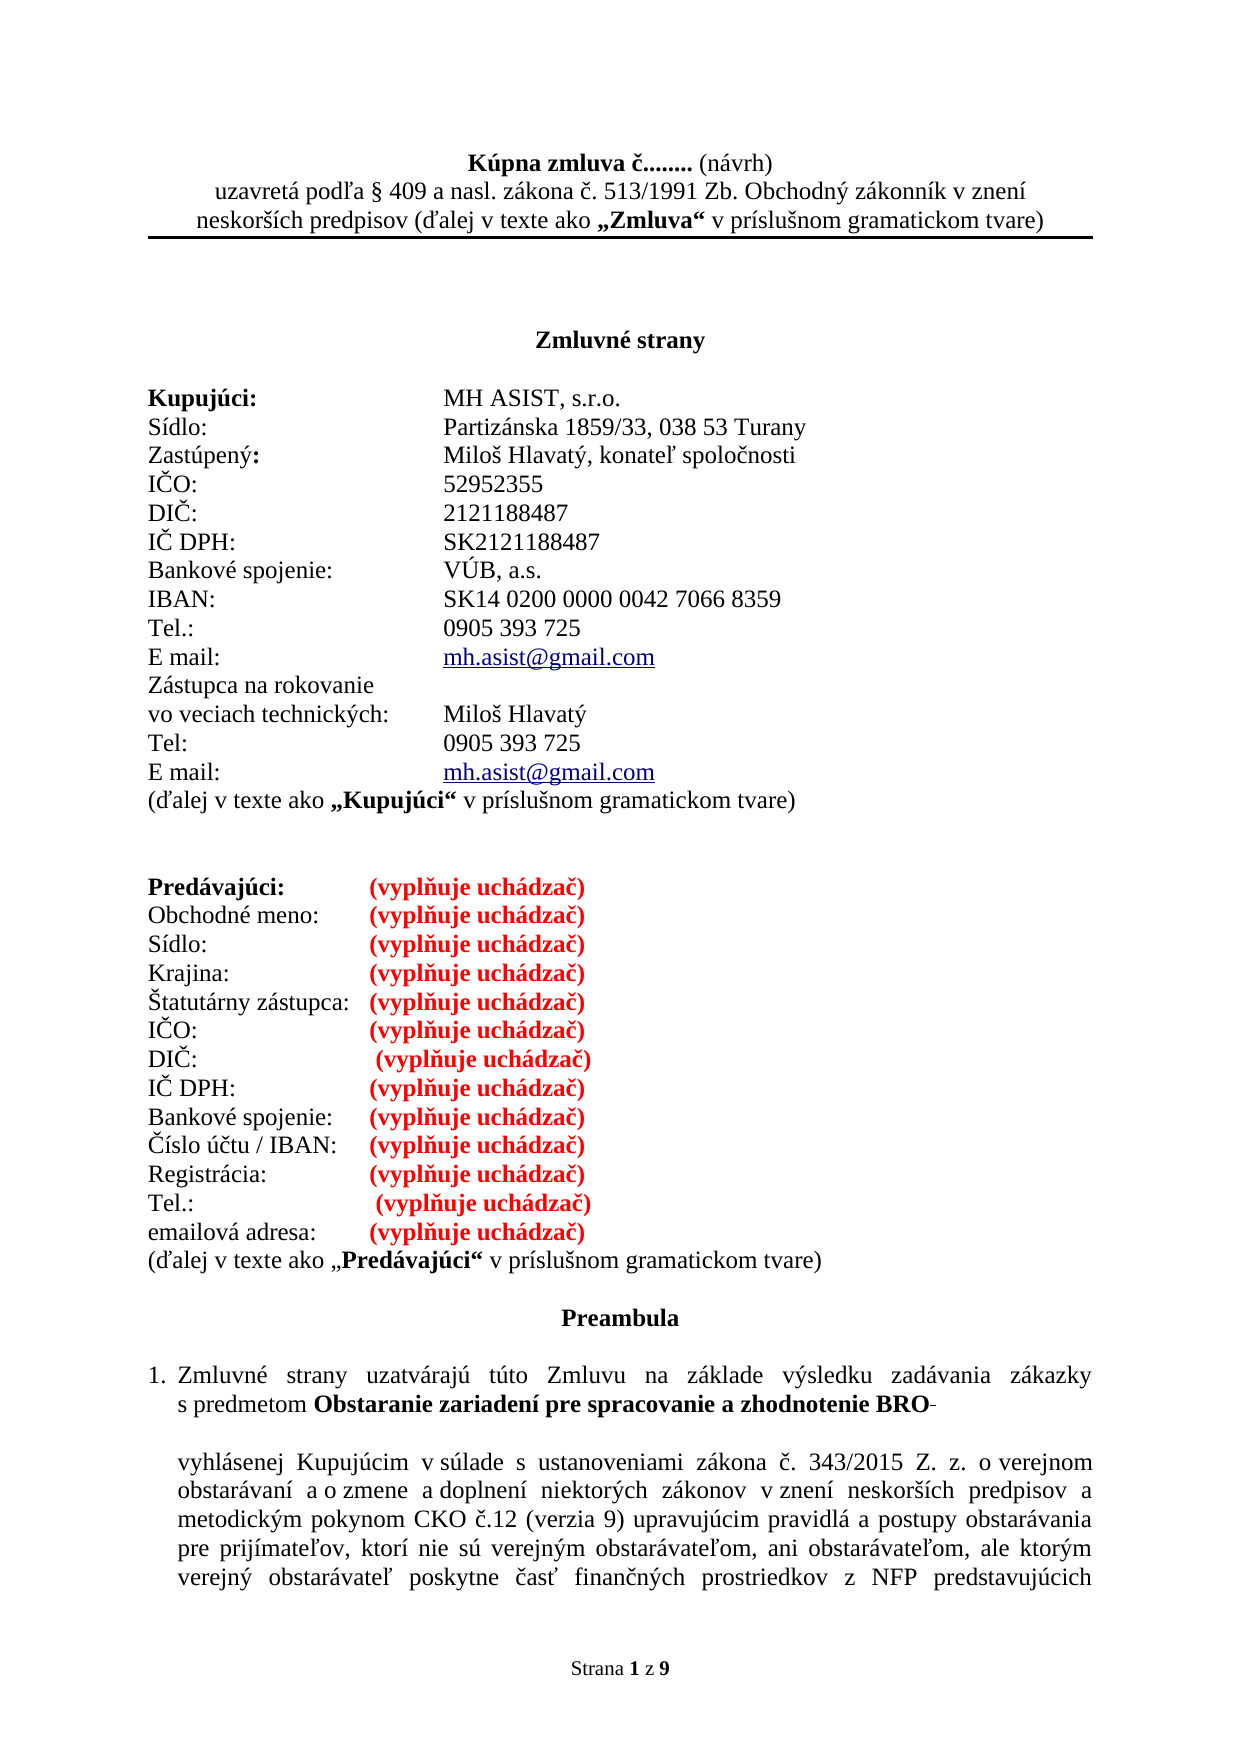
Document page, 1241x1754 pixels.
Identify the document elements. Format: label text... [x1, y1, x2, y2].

text IČO: (vyplňuje uchádzač) [148, 1015, 1134, 1044]
text Zastúpený: Miloš Hlavatý, konateľ spoločnosti [148, 440, 1093, 469]
text Číslo účtu / IBAN: (vyplňuje uchádzač) [148, 1130, 1134, 1159]
text Tel.: 0905 393 725 [148, 613, 1093, 642]
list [177, 1447, 1093, 1590]
text Krajina: (vyplňuje uchádzač) [148, 958, 1093, 987]
text Tel.: (vyplňuje uchádzač) [148, 1188, 1093, 1217]
text Zástupca na rokovanie [148, 670, 1093, 699]
text Obchodné meno: (vyplňuje uchádzač) [148, 900, 1134, 929]
text Predávajúci: (vyplňuje uchádzač) [148, 872, 1134, 900]
text Kúpna zmluva č........ (návrh) [148, 148, 1093, 176]
text E mail: mh.asist@gmail.com [148, 642, 1093, 670]
text Bankové spojenie: (vyplňuje uchádzač) [148, 1102, 1134, 1130]
text (ďalej v texte ako „Kupujúci“ v príslušnom gramatickom tvare) [148, 785, 1093, 814]
text IČO: 52952355 [148, 469, 1093, 498]
text Kupujúci: MH ASIST, s.r.o. [148, 383, 1093, 412]
text E mail: mh.asist@gmail.com [148, 757, 1093, 785]
text Registrácia: (vyplňuje uchádzač) [148, 1159, 1134, 1188]
text vo veciach technických: Miloš Hlavatý [148, 699, 1093, 728]
text uzavretá podľa § 409 a nasl. zákona č. 513/1991 Zb. Obchodný zákonník v znení [148, 176, 1093, 205]
list Zmluvné strany uzatvárajú túto Zmluvu na základe výsledku zadávania zákazky s predmetom Obstaranie zariadení pre spracovanie a zhodnotenie BRO [148, 1360, 1093, 1418]
text Sídlo: (vyplňuje uchádzač) [148, 929, 1123, 958]
text IČ DPH: SK2121188487 [148, 527, 1093, 555]
text Zmluvné strany [148, 325, 1093, 354]
text Preambula [148, 1303, 1093, 1332]
text Tel: 0905 393 725 [148, 728, 1093, 757]
text Bankové spojenie: VÚB, a.s. [148, 555, 1093, 584]
text DIČ: (vyplňuje uchádzač) [148, 1044, 1134, 1073]
text emailová adresa: (vyplňuje uchádzač) [148, 1217, 1134, 1245]
text neskorších predpisov (ďalej v texte ako „Zmluva“ v príslušnom gramatickom tvare) [148, 205, 1093, 236]
text IBAN: SK14 0200 0000 0042 7066 8359 [148, 584, 1093, 613]
text (ďalej v texte ako „Predávajúci“ v príslušnom gramatickom tvare) [148, 1245, 1123, 1274]
text Štatutárny zástupca: (vyplňuje uchádzač) [148, 987, 1093, 1015]
text Sídlo: Partizánska 1859/33, 038 53 Turany [148, 412, 1093, 440]
text IČ DPH: (vyplňuje uchádzač) [148, 1073, 1134, 1102]
text DIČ: 2121188487 [148, 498, 1093, 527]
